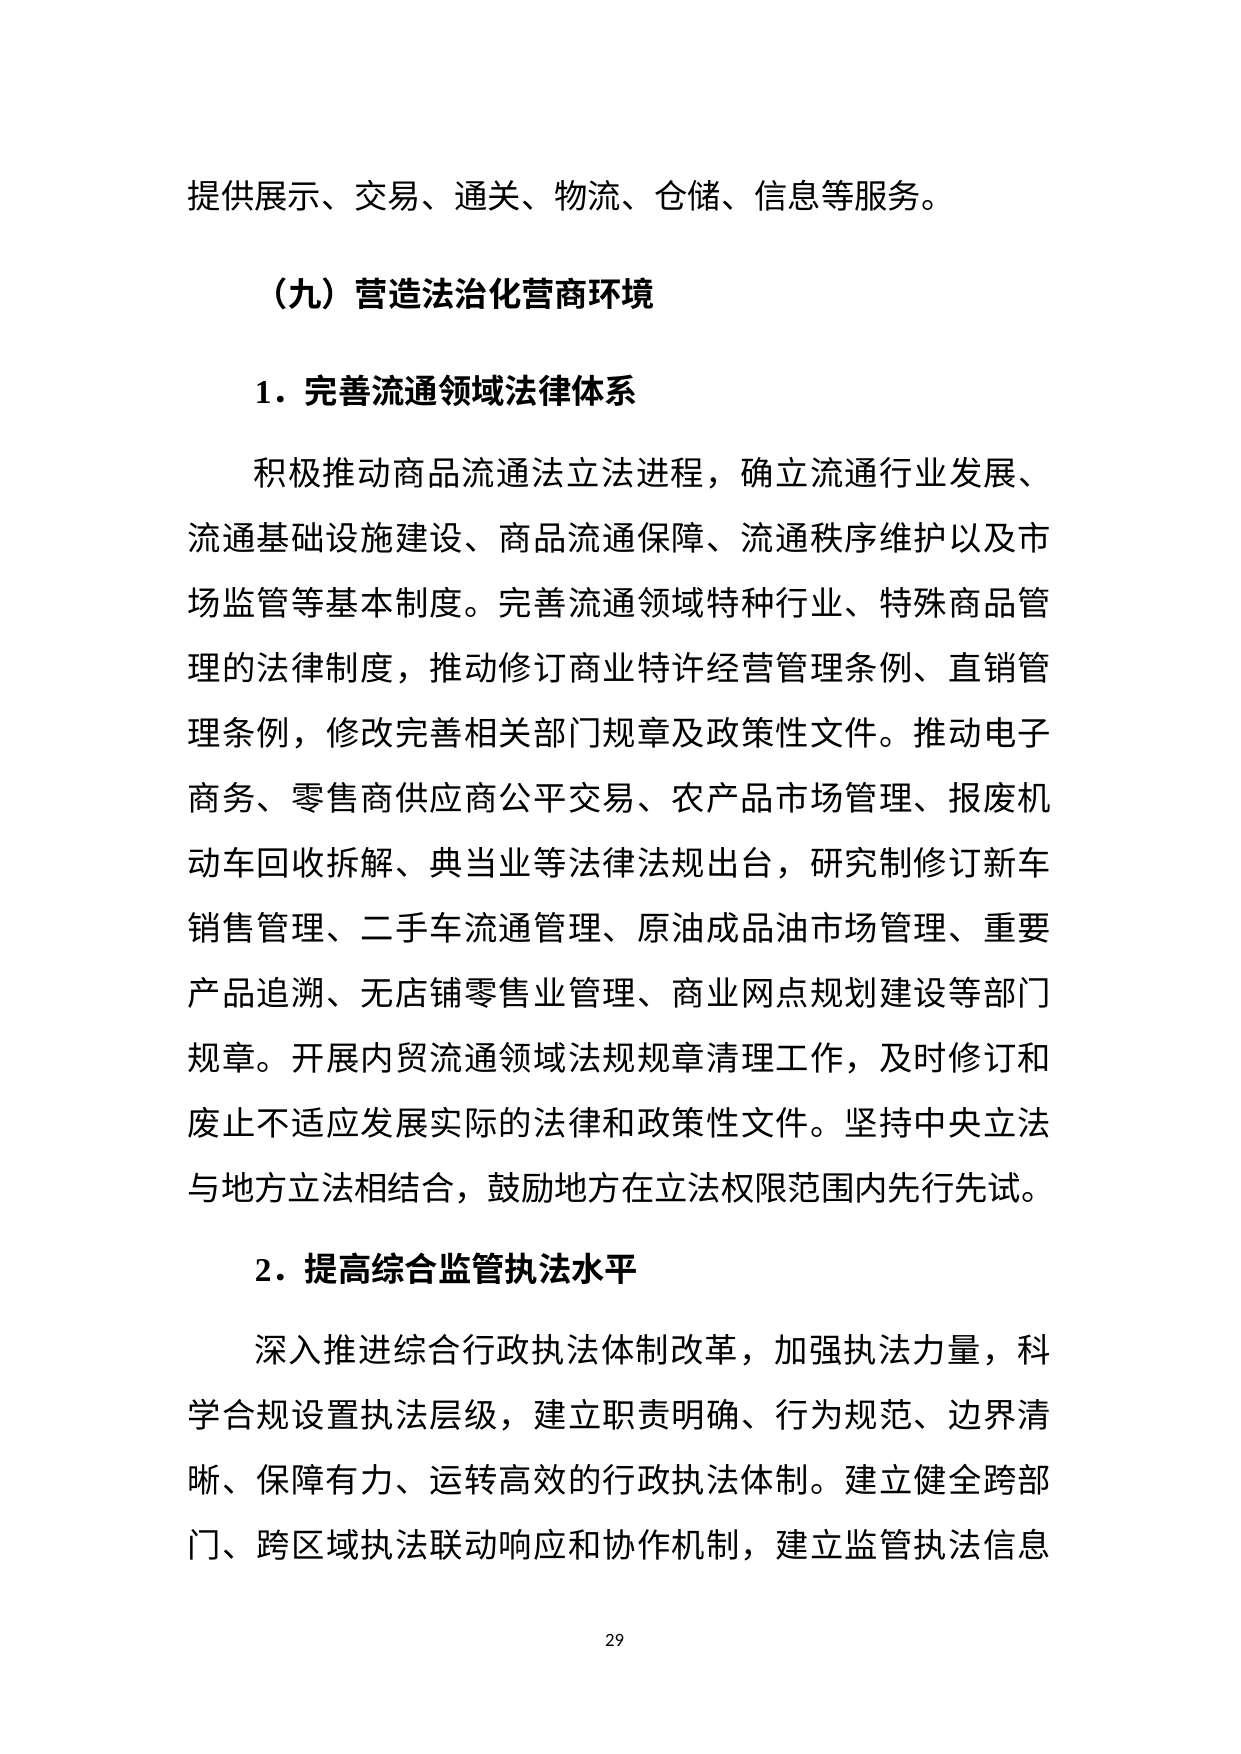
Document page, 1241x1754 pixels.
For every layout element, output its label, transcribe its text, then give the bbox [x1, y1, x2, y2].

subtitle （九）营造法治化营商环境 [187, 259, 1053, 324]
subtitle 1．完善流通领域法律体系 [187, 357, 1053, 422]
subtitle 2．提高综合监管执法水平 [187, 1234, 1053, 1299]
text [187, 162, 1053, 227]
text 积极推动商品流通法立法进程，确立流通行业发展、流通基础设施建设、商品流通保障、流通秩序维护以及市场监管等基本制度。完善流通领域特种行业、特殊商品管理的法律制度，推动修订商业特许经营管理条例、直销管理条例，修改完善相关部门规章及政策性文件。推动电子商务、零售商供应商公平交易、农产品市场管理、报废机动车回收拆解、典当业等法律法规出台，研究制修订新车销售管理、二手车流通管理、原油成品油市场管理、重要产品追溯、无店铺零售业管理、商业网点规划建设等部门规章。开展内贸流通领域法规规章清理工作，及时修订和废止不适应发展实际的法律和政策性文件。坚持中央立法与地方立法相结合，鼓励地方在立法权限范围内先行先试。 [187, 438, 1053, 1218]
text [187, 1316, 1053, 1576]
